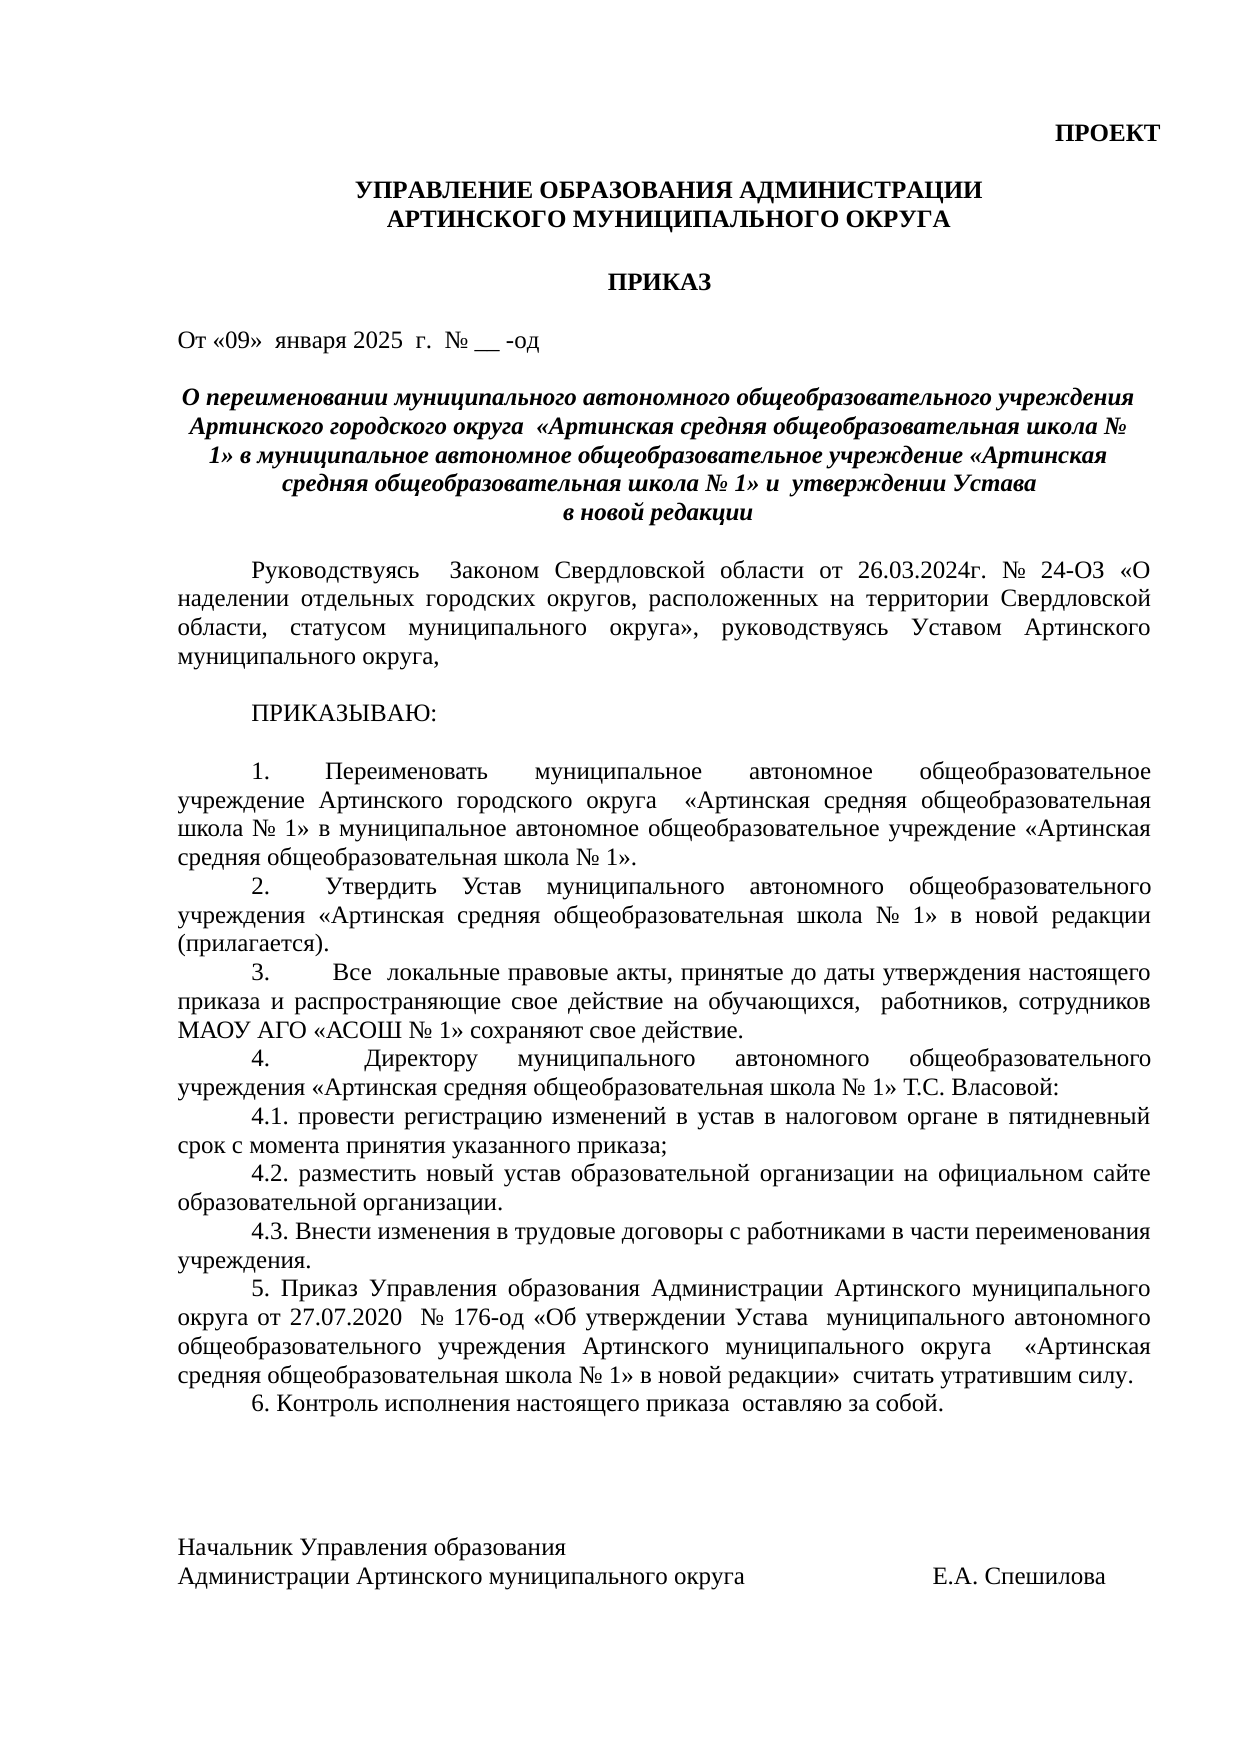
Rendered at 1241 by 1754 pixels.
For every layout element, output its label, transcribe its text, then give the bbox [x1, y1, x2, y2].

text 4.2. разместить новый устав образовательной организации на официальном сайте образовательной организации. [177, 1158, 1152, 1216]
text 6. Контроль исполнения настоящего приказа оставляю за собой. [177, 1388, 1152, 1417]
list Все локальные правовые акты, принятые до даты утверждения настоящего приказа и распространяющие свое действие на обучающихся, работников, сотрудников МАОУ АГО «АСОШ № 1» сохраняют свое действие. [177, 957, 1152, 1043]
text ПРОЕКТ [177, 118, 1160, 147]
text УПРАВЛЕНИЕ ОБРАЗОВАНИЯ АДМИНИСТРАЦИИ [177, 176, 1160, 204]
text Начальник Управления образования [177, 1532, 1152, 1561]
text 5. Приказ Управления образования Администрации Артинского муниципального округа от 27.07.2020 № 176-од «Об утверждении Устава муниципального автономного общеобразовательного учреждения Артинского муниципального округа «Артинская средняя общеобразовательная школа № 1» в новой редакции» считать утратившим силу. [177, 1273, 1152, 1388]
text АРТИНСКОГО МУНИЦИПАЛЬНОГО ОКРУГА [177, 204, 1160, 233]
text Администрации Артинского муниципального округа Е.А. Спешилова [177, 1561, 1152, 1590]
text Руководствуясь Законом Свердловской области от 26.03.2024г. № 24-ОЗ «О наделении отдельных городских округов, расположенных на территории Свердловской области, статусом муниципального округа», руководствуясь Уставом Артинского муниципального округа, [177, 555, 1152, 670]
text О переименовании муниципального автономного общеобразовательного учреждения Артинского городского округа «Артинская средняя общеобразовательная школа № 1» в муниципальное автономное общеобразовательное учреждение «Артинская средняя общеобразовательная школа № 1» и утверждении Устава [177, 382, 1142, 497]
text 4.1. провести регистрацию изменений в устав в налоговом органе в пятидневный срок с момента принятия указанного приказа; [177, 1101, 1152, 1158]
text От «09» января 2025 г. № __ -од [177, 325, 1142, 353]
list Утвердить Устав муниципального автономного общеобразовательного учреждения «Артинская средняя общеобразовательная школа № 1» в новой редакции (прилагается). [177, 871, 1152, 957]
text 4.3. Внести изменения в трудовые договоры с работниками в части переименования учреждения. [177, 1216, 1152, 1273]
list Переименовать муниципальное автономное общеобразовательное учреждение Артинского городского округа «Артинская средняя общеобразовательная школа № 1» в муниципальное автономное общеобразовательное учреждение «Артинская средняя общеобразовательная школа № 1». [177, 756, 1152, 871]
text ПРИКАЗЫВАЮ: [177, 698, 1152, 727]
text ПРИКАЗ [177, 267, 1142, 296]
text в новой редакции [177, 497, 1142, 526]
list Директору муниципального автономного общеобразовательного учреждения «Артинская средняя общеобразовательная школа № 1» Т.С. Власовой: [177, 1043, 1152, 1101]
